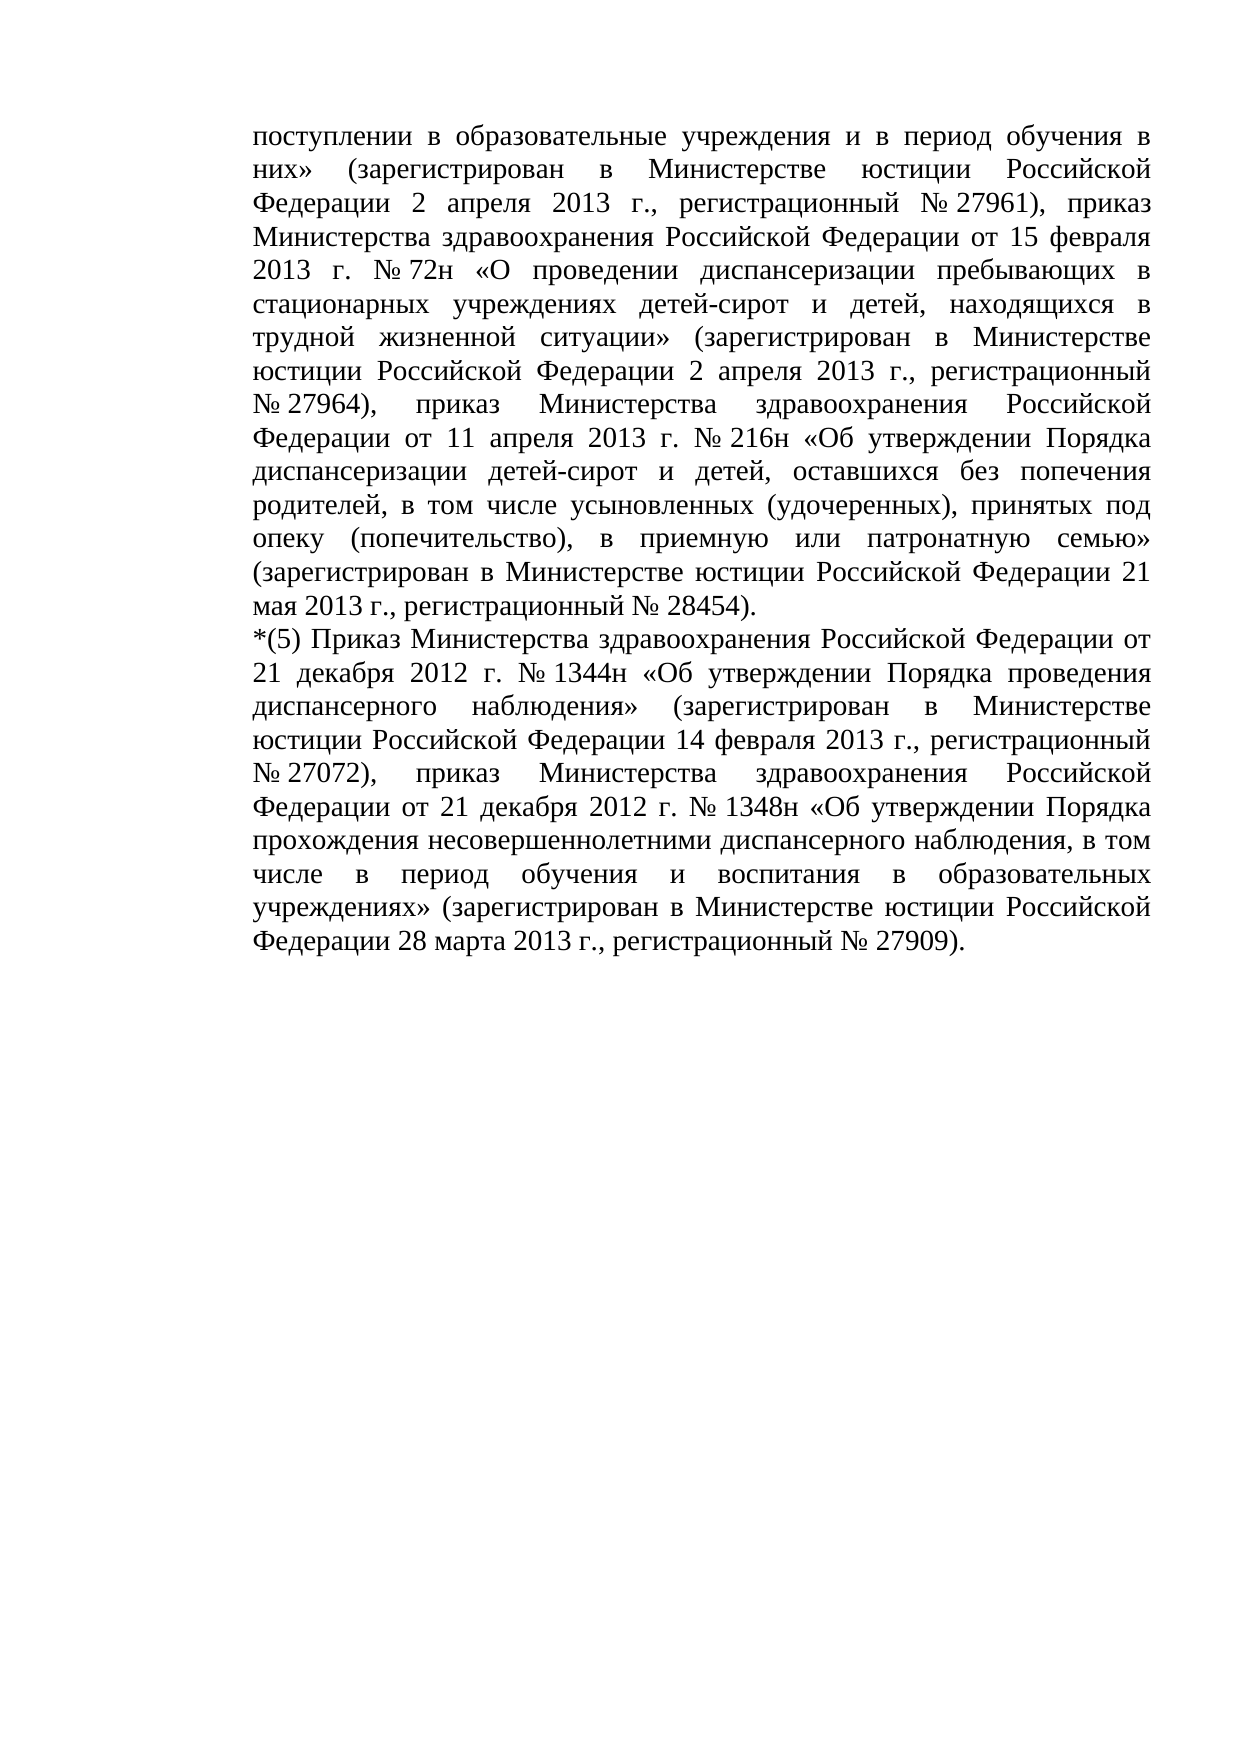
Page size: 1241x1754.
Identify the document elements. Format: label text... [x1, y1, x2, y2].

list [252, 118, 1152, 621]
list *(5) Приказ Министерства здравоохранения Российской Федерации от 21 декабря 2012 г. № 1344н «Об утверждении Порядка проведения диспансерного наблюдения» (зарегистрирован в Министерстве юстиции Российской Федерации 14 февраля 2013 г., регистрационный № 27072), приказ Министерства здравоохранения Российской Федерации от 21 декабря 2012 г. № 1348н «Об утверждении Порядка прохождения несовершеннолетними диспансерного наблюдения, в том числе в период обучения и воспитания в образовательных учреждениях» (зарегистрирован в Министерстве юстиции Российской Федерации 28 марта 2013 г., регистрационный № 27909). [252, 621, 1152, 957]
